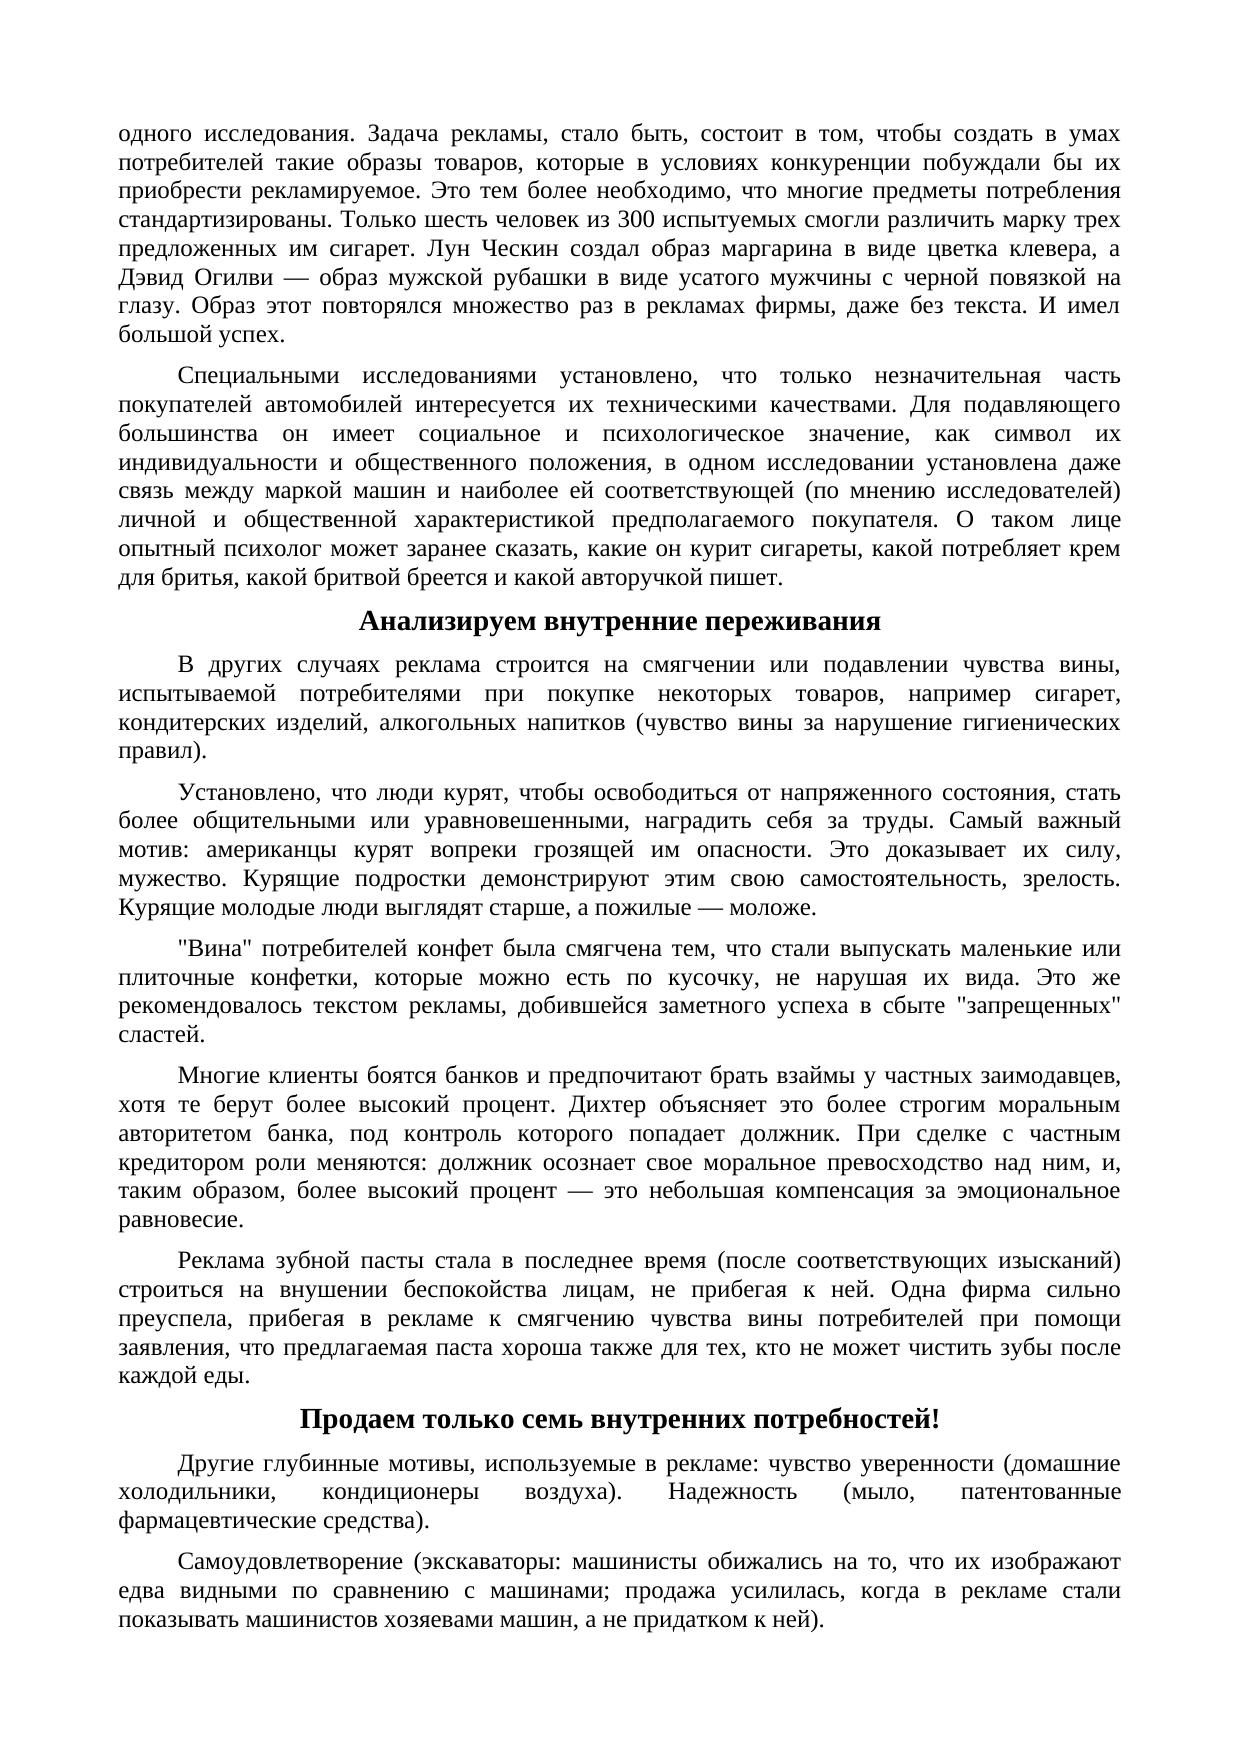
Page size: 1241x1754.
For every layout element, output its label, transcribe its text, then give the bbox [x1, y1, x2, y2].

text Продаем только семь внутренних потребностей! [118, 1402, 1122, 1435]
text Установлено, что люди курят, чтобы освободиться от напряженного состояния, стать более общительными или уравновешенными, наградить себя за труды. Самый важный мотив: американцы курят вопреки грозящей им опасности. Это доказывает их силу, мужество. Курящие подростки демонстрируют этим свою самостоятельность, зрелость. Курящие молодые люди выглядят старше, а пожилые — моложе. [118, 777, 1122, 920]
text Реклама зубной пасты стала в последнее время (после соответствующих изысканий) строиться на внушении беспокойства лицам, не прибегая к ней. Одна фирма сильно преуспела, прибегая в рекламе к смягчению чувства вины потребителей при помощи заявления, что предлагаемая паста хороша также для тех, кто не может чистить зубы после каждой еды. [118, 1245, 1122, 1389]
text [118, 118, 1122, 348]
text "Вина" потребителей конфет была смягчена тем, что стали выпускать маленькие или плиточные конфетки, которые можно есть по кусочку, не нарушая их вида. Это же рекомендовалось текстом рекламы, добившейся заметного успеха в сбыте "запрещенных" сластей. [118, 933, 1122, 1048]
text Специальными исследованиями установлено, что только незначительная часть покупателей автомобилей интересуется их техническими качествами. Для подавляющего большинства он имеет социальное и психологическое значение, как символ их индивидуальности и общественного положения, в одном исследовании установлена даже связь между маркой машин и наиболее ей соответствующей (по мнению исследователей) личной и общественной характеристикой предполагаемого покупателя. О таком лице опытный психолог может заранее сказать, какие он курит сигареты, какой потребляет крем для бритья, какой бритвой бреется и какой авторучкой пишет. [118, 361, 1122, 591]
text Многие клиенты боятся банков и предпочитают брать взаймы у частных заимодавцев, хотя те берут более высокий процент. Дихтер объясняет это более строгим моральным авторитетом банка, под контроль которого попадает должник. При сделке с частным кредитором роли меняются: должник осознает свое моральное превосходство над ним, и, таким образом, более высокий процент — это небольшая компенсация за эмоциональное равновесие. [118, 1060, 1122, 1233]
text Другие глубинные мотивы, используемые в рекламе: чувство уверенности (домашние холодильники, кондиционеры воздуха). Надежность (мыло, патентованные фармацевтические средства). [118, 1448, 1122, 1534]
text В других случаях реклама строится на смягчении или подавлении чувства вины, испытываемой потребителями при покупке некоторых товаров, например сигарет, кондитерских изделий, алкогольных напитков (чувство вины за нарушение гигиенических правил). [118, 649, 1122, 764]
text Анализируем внутренние переживания [118, 603, 1122, 637]
text Самоудовлетворение (экскаваторы: машинисты обижались на то, что их изображают едва видными по сравнению с машинами; продажа усилилась, когда в рекламе стали показывать машинистов хозяевами машин, а не придатком к ней). [118, 1546, 1122, 1633]
